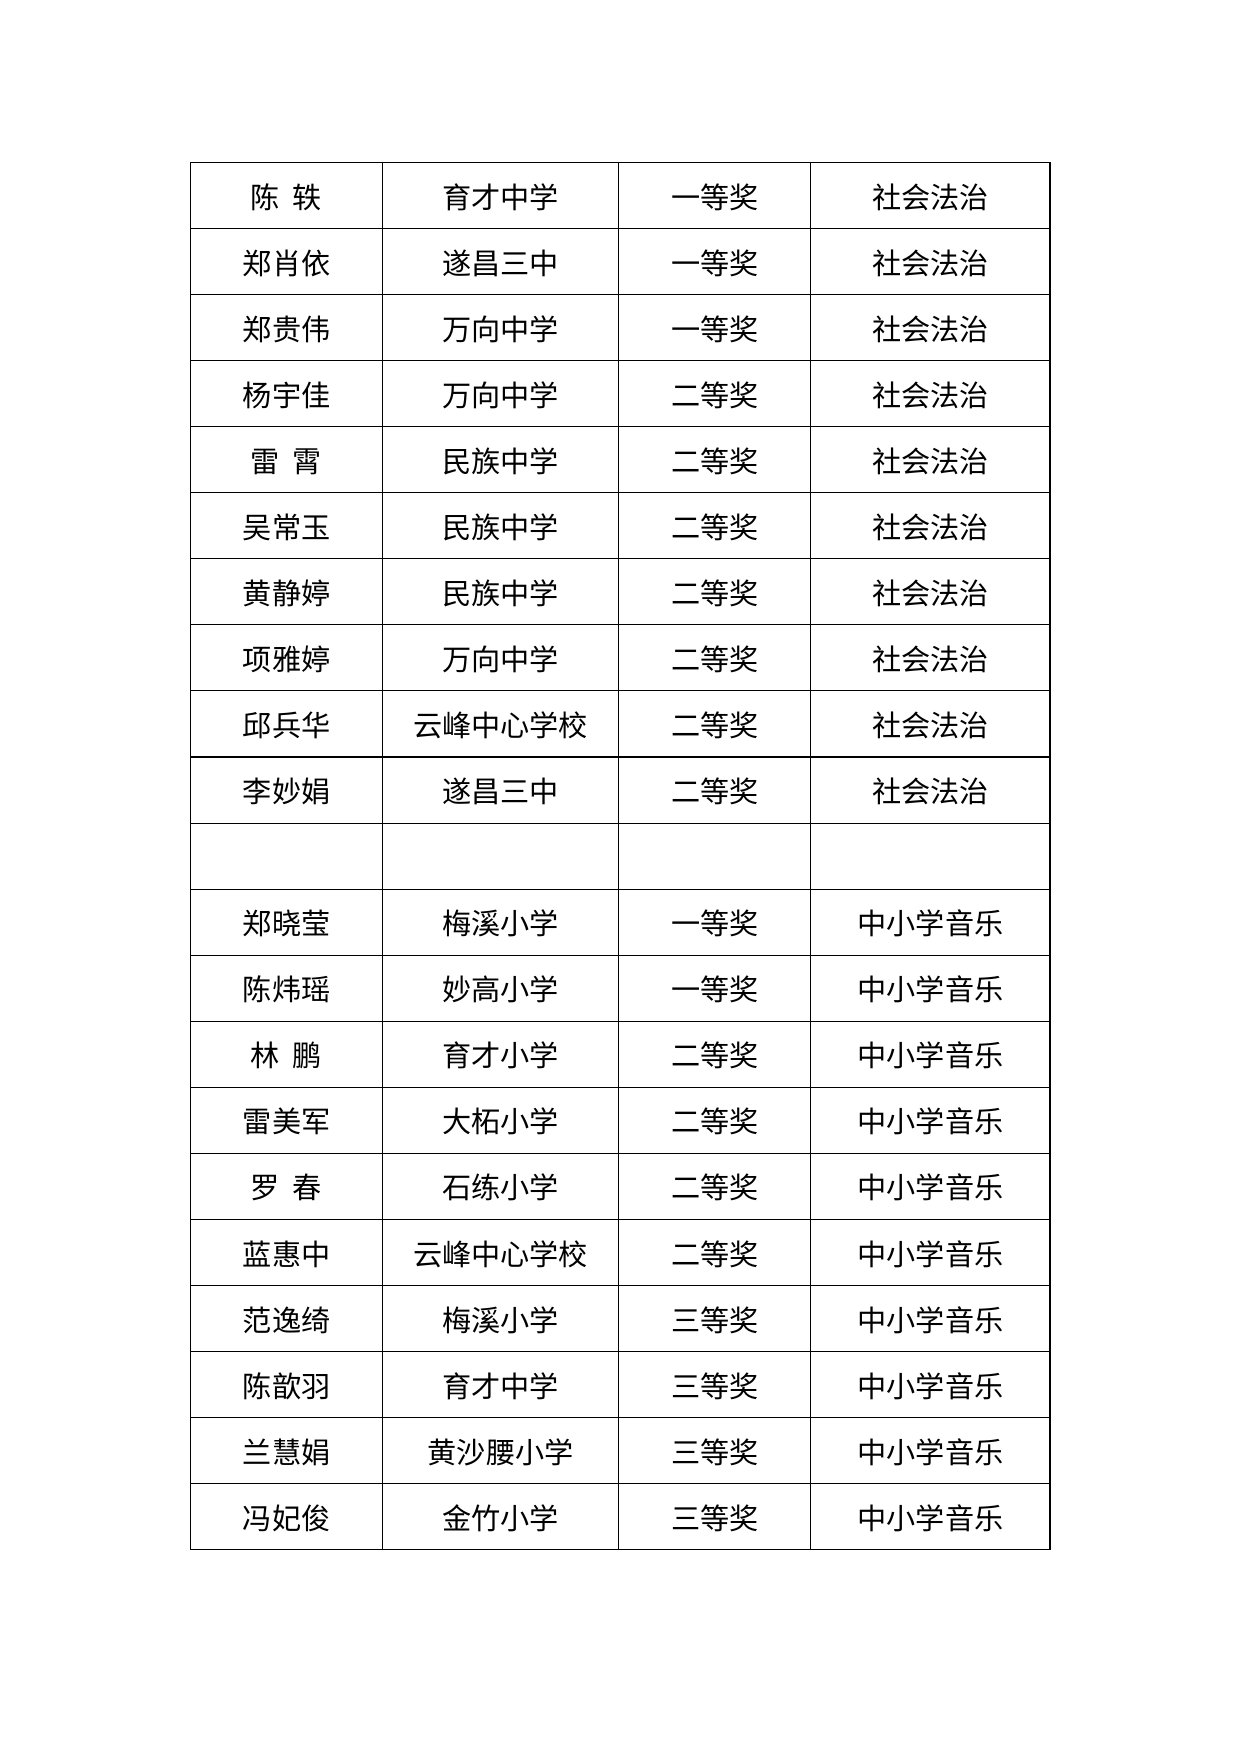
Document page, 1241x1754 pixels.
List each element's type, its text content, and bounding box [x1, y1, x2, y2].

table_cell 中小学音乐 [811, 1088, 1049, 1153]
table_cell 中小学音乐 [811, 1352, 1049, 1417]
table_cell 二等奖 [619, 427, 810, 492]
table_cell 黄静婷 [191, 559, 382, 624]
table_cell 社会法治 [811, 229, 1049, 294]
table_cell 郑晓莹 [191, 890, 382, 954]
table_cell 李妙娟 [191, 758, 382, 822]
table_cell 一等奖 [619, 229, 810, 294]
table_cell 三等奖 [619, 1352, 810, 1417]
table_cell 陈歆羽 [191, 1352, 382, 1417]
table_cell [383, 824, 618, 888]
table_cell 陈炜瑶 [191, 956, 382, 1021]
table_cell 云峰中心学校 [383, 1220, 618, 1285]
table_cell 郑肖依 [191, 229, 382, 294]
table_cell 中小学音乐 [811, 1022, 1049, 1087]
table_cell 黄沙腰小学 [383, 1418, 618, 1483]
table_cell 二等奖 [619, 559, 810, 624]
table_cell 社会法治 [811, 427, 1049, 492]
table_cell 社会法治 [811, 163, 1049, 228]
table_cell 妙高小学 [383, 956, 618, 1021]
table_cell 三等奖 [619, 1418, 810, 1483]
table_cell 梅溪小学 [383, 890, 618, 954]
table_cell 二等奖 [619, 1154, 810, 1219]
table_cell 民族中学 [383, 493, 618, 558]
table_cell 中小学音乐 [811, 1154, 1049, 1219]
table_cell 梅溪小学 [383, 1286, 618, 1351]
table_cell 冯妃俊 [191, 1484, 382, 1549]
table_cell 民族中学 [383, 559, 618, 624]
table_cell 中小学音乐 [811, 1418, 1049, 1483]
table_cell 中小学音乐 [811, 1286, 1049, 1351]
table_cell 一等奖 [619, 295, 810, 360]
table_cell 二等奖 [619, 493, 810, 558]
table_cell 社会法治 [811, 295, 1049, 360]
table_cell 遂昌三中 [383, 229, 618, 294]
table_cell 雷 霄 [191, 427, 382, 492]
table_cell 郑贵伟 [191, 295, 382, 360]
table_cell [811, 824, 1049, 888]
table_cell 二等奖 [619, 625, 810, 690]
table_cell 陈 轶 [191, 163, 382, 228]
table_cell 金竹小学 [383, 1484, 618, 1549]
table_cell 育才中学 [383, 163, 618, 228]
table_cell 二等奖 [619, 758, 810, 822]
table_cell 一等奖 [619, 890, 810, 954]
table_cell 社会法治 [811, 361, 1049, 426]
table_cell 育才小学 [383, 1022, 618, 1087]
table_cell 二等奖 [619, 1022, 810, 1087]
table_cell 云峰中心学校 [383, 691, 618, 756]
table_cell 育才中学 [383, 1352, 618, 1417]
table_cell 一等奖 [619, 163, 810, 228]
table_cell 三等奖 [619, 1286, 810, 1351]
table_cell 项雅婷 [191, 625, 382, 690]
table_cell 中小学音乐 [811, 1484, 1049, 1549]
table_cell 民族中学 [383, 427, 618, 492]
table_cell 雷美军 [191, 1088, 382, 1153]
table_cell 遂昌三中 [383, 758, 618, 822]
table_cell 二等奖 [619, 1220, 810, 1285]
table_cell 林 鹏 [191, 1022, 382, 1087]
table_cell 中小学音乐 [811, 890, 1049, 954]
table_cell 吴常玉 [191, 493, 382, 558]
table_cell 中小学音乐 [811, 1220, 1049, 1285]
table_cell 罗 春 [191, 1154, 382, 1219]
table_cell 二等奖 [619, 691, 810, 756]
table_cell 大柘小学 [383, 1088, 618, 1153]
table_cell 社会法治 [811, 691, 1049, 756]
table_cell [191, 824, 382, 888]
table_cell 二等奖 [619, 1088, 810, 1153]
table_cell 社会法治 [811, 758, 1049, 822]
table_cell 万向中学 [383, 625, 618, 690]
table_cell 蓝惠中 [191, 1220, 382, 1285]
table_cell 三等奖 [619, 1484, 810, 1549]
table_cell 石练小学 [383, 1154, 618, 1219]
table_cell 社会法治 [811, 493, 1049, 558]
table_cell 兰慧娟 [191, 1418, 382, 1483]
table_cell 万向中学 [383, 295, 618, 360]
table_cell 二等奖 [619, 361, 810, 426]
table_cell 杨宇佳 [191, 361, 382, 426]
table_cell 一等奖 [619, 956, 810, 1021]
table_cell 中小学音乐 [811, 956, 1049, 1021]
table_cell 社会法治 [811, 559, 1049, 624]
table_cell [619, 824, 810, 888]
table_cell 邱兵华 [191, 691, 382, 756]
table_cell 范逸绮 [191, 1286, 382, 1351]
table_cell 万向中学 [383, 361, 618, 426]
table_cell 社会法治 [811, 625, 1049, 690]
